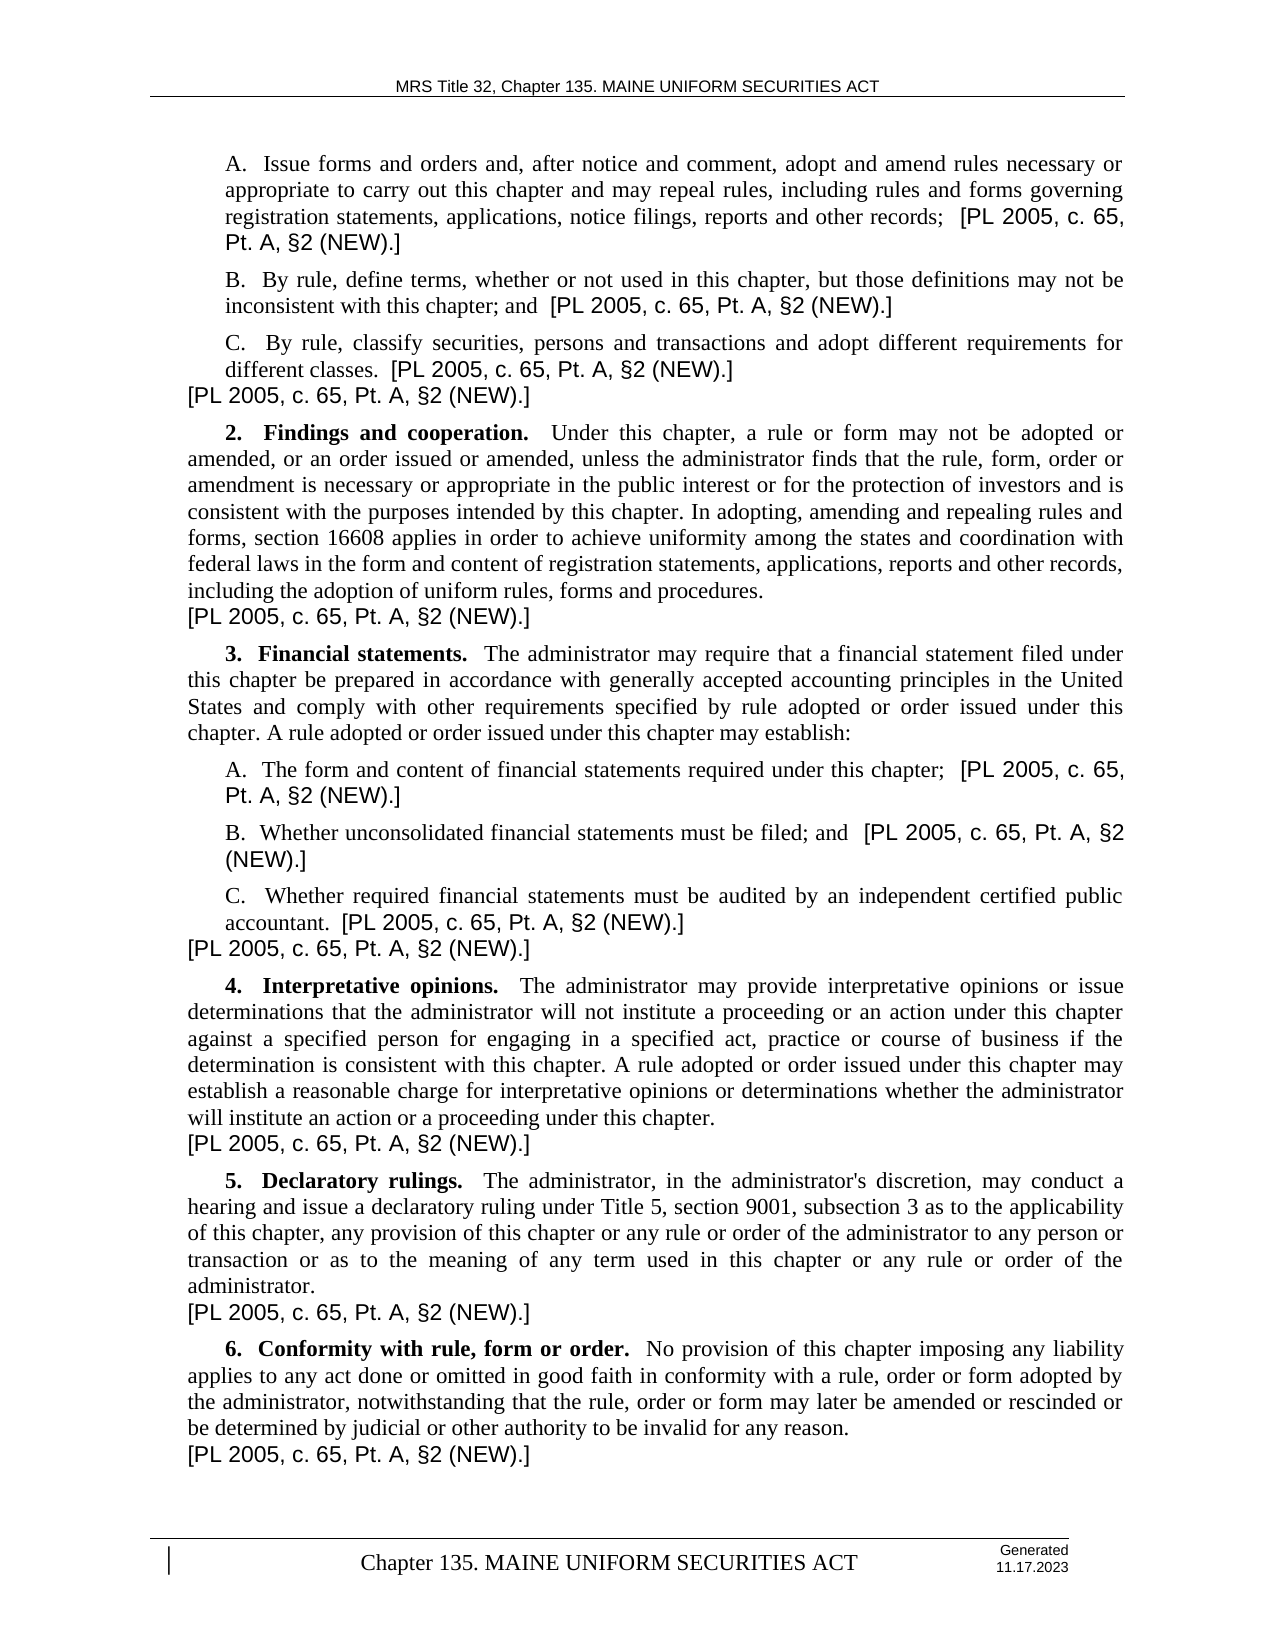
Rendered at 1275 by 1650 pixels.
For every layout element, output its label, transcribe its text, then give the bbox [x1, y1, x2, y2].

text 4. Interpretative opinions. The administrator may provide interpretative opinions or issue determinations that the administrator will not institute a proceeding or an action under this chapter against a specified person for engaging in a specified act, practice or course of business if the determination is consistent with this chapter. A rule adopted or order issued under this chapter may establish a reasonable charge for interpretative opinions or determinations whether the administrator will institute an action or a proceeding under this chapter. [187, 972, 1125, 1130]
text C. By rule, classify securities, persons and transactions and adopt different requirements for different classes. [PL 2005, c. 65, Pt. A, §2 (NEW).] [225, 329, 1125, 382]
text [PL 2005, c. 65, Pt. A, §2 (NEW).] [187, 1298, 1125, 1325]
text A. Issue forms and orders and, after notice and comment, adopt and amend rules necessary or appropriate to carry out this chapter and may repeal rules, including rules and forms governing registration statements, applications, notice filings, reports and other records; [PL 2005, c. 65, Pt. A, §2 (NEW).] [225, 150, 1125, 256]
text 3. Financial statements. The administrator may require that a financial statement filed under this chapter be prepared in accordance with generally accepted accounting principles in the United States and comply with other requirements specified by rule adopted or order issued under this chapter. A rule adopted or order issued under this chapter may establish: [187, 640, 1125, 745]
text 6. Conformity with rule, form or order. No provision of this chapter imposing any liability applies to any act done or omitted in good faith in conformity with a rule, order or form adopted by the administrator, notwithstanding that the rule, order or form may later be amended or rescinded or be determined by judicial or other authority to be invalid for any reason. [187, 1335, 1125, 1441]
text A. The form and content of financial statements required under this chapter; [PL 2005, c. 65, Pt. A, §2 (NEW).] [225, 756, 1125, 809]
text [PL 2005, c. 65, Pt. A, §2 (NEW).] [187, 1130, 1125, 1156]
text [PL 2005, c. 65, Pt. A, §2 (NEW).] [187, 935, 1125, 961]
text 2. Findings and cooperation. Under this chapter, a rule or form may not be adopted or amended, or an order issued or amended, unless the administrator finds that the rule, form, order or amendment is necessary or appropriate in the public interest or for the protection of investors and is consistent with the purposes intended by this chapter. In adopting, amending and repealing rules and forms, section 16608 applies in order to achieve uniformity among the states and coordination with federal laws in the form and content of registration statements, applications, reports and other records, including the adoption of uniform rules, forms and procedures. [187, 419, 1125, 603]
text [PL 2005, c. 65, Pt. A, §2 (NEW).] [187, 1441, 1125, 1467]
text [PL 2005, c. 65, Pt. A, §2 (NEW).] [187, 603, 1125, 629]
text [PL 2005, c. 65, Pt. A, §2 (NEW).] [187, 382, 1125, 408]
text 5. Declaratory rulings. The administrator, in the administrator's discretion, may conduct a hearing and issue a declaratory ruling under Title 5, section 9001, subsection 3 as to the applicability of this chapter, any provision of this chapter or any rule or order of the administrator to any person or transaction or as to the meaning of any term used in this chapter or any rule or order of the administrator. [187, 1167, 1125, 1298]
text B. Whether unconsolidated financial statements must be filed; and [PL 2005, c. 65, Pt. A, §2 (NEW).] [225, 819, 1125, 872]
text B. By rule, define terms, whether or not used in this chapter, but those definitions may not be inconsistent with this chapter; and [PL 2005, c. 65, Pt. A, §2 (NEW).] [225, 266, 1125, 319]
text C. Whether required financial statements must be audited by an independent certified public accountant. [PL 2005, c. 65, Pt. A, §2 (NEW).] [225, 882, 1125, 935]
